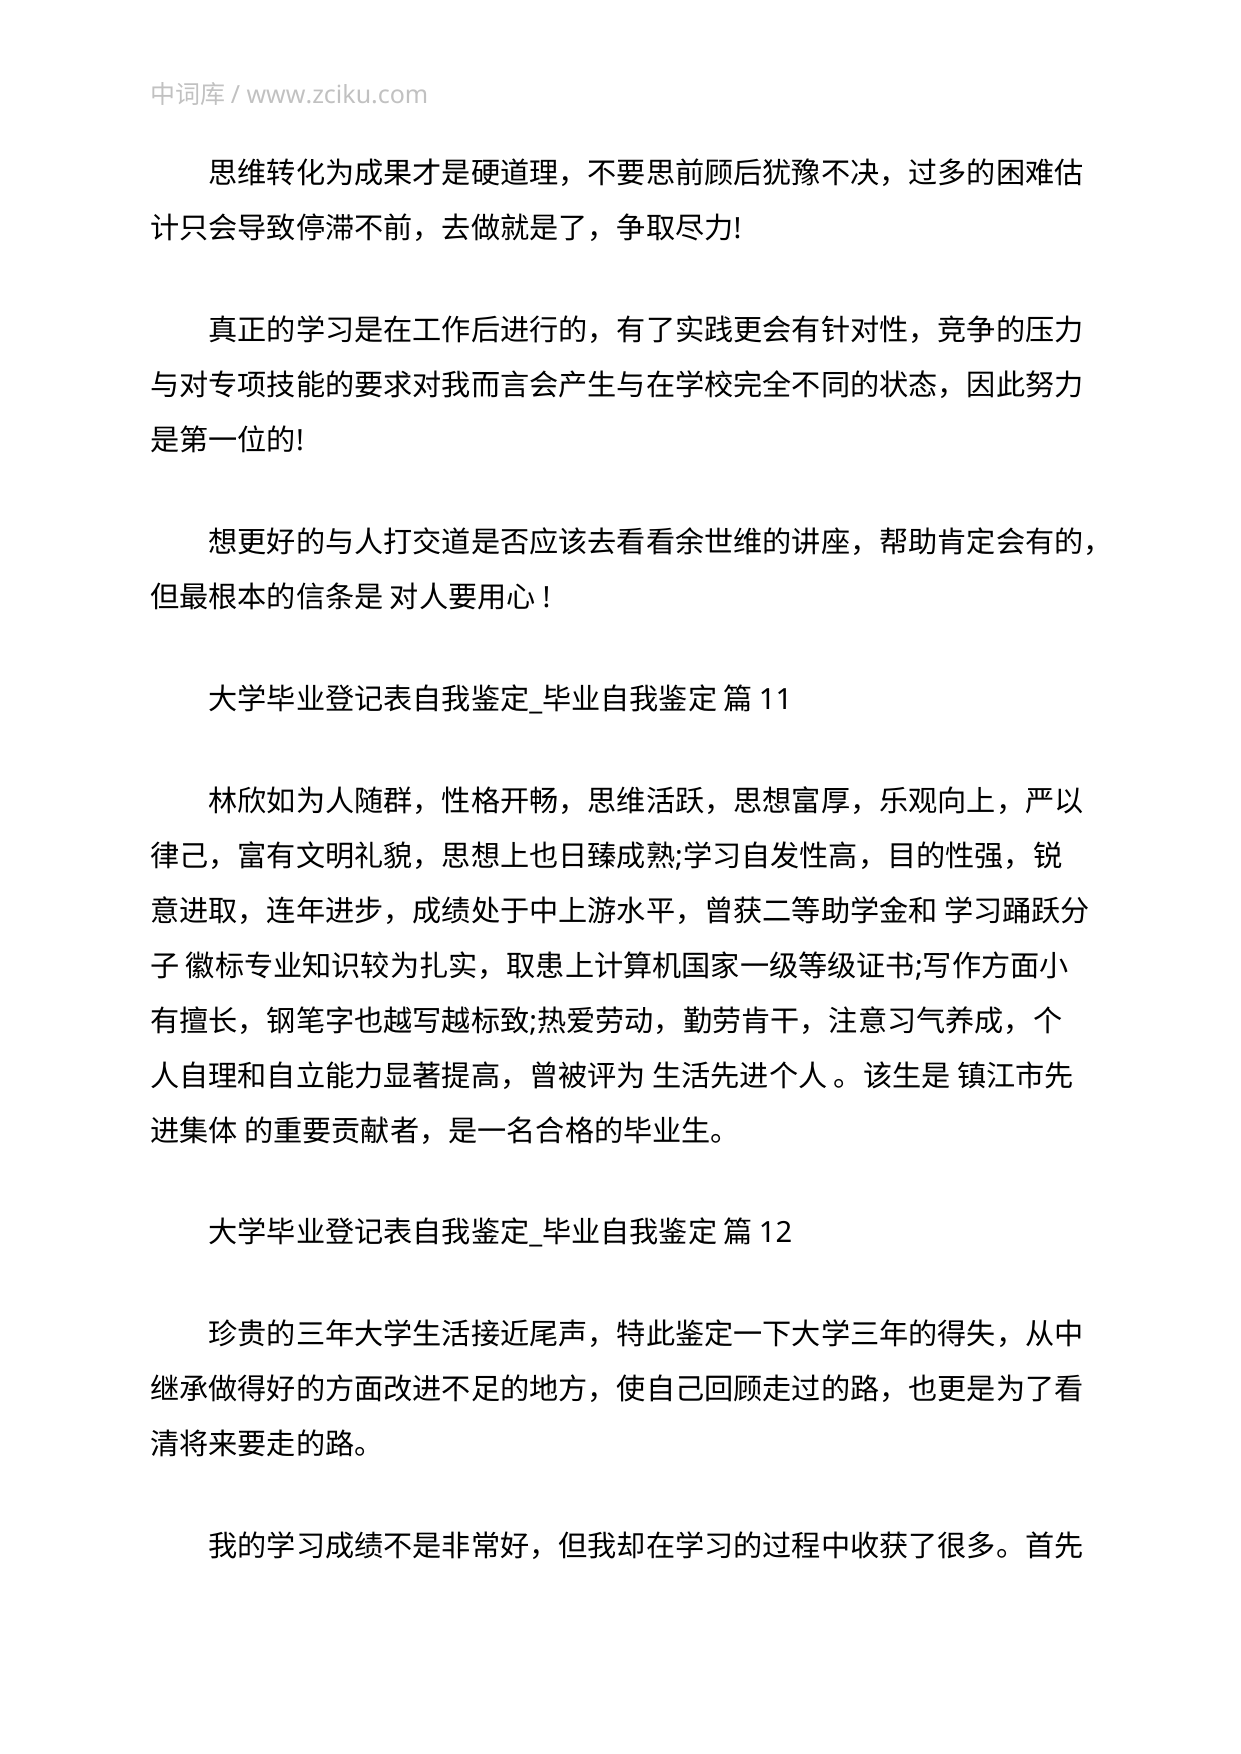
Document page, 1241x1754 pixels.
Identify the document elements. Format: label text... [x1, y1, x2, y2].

text 珍贵的三年大学生活接近尾声，特此鉴定一下大学三年的得失，从中继承做得好的方面改进不足的地方，使自己回顾走过的路，也更是为了看清将来要走的路。 [150, 1311, 1090, 1463]
text 林欣如为人随群，性格开畅，思维活跃，思想富厚，乐观向上，严以律己，富有文明礼貌，思想上也日臻成熟;学习自发性高，目的性强，锐意进取，连年进步，成绩处于中上游水平，曾获二等助学金和 学习踊跃分子 徽标专业知识较为扎实，取患上计算机国家一级等级证书;写作方面小有擅长，钢笔字也越写越标致;热爱劳动，勤劳肯干，注意习气养成，个人自理和自立能力显著提高，曾被评为 生活先进个人 。该生是 镇江市先进集体 的重要贡献者，是一名合格的毕业生。 [150, 777, 1090, 1149]
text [150, 1522, 1090, 1565]
text 大学毕业登记表自我鉴定_毕业自我鉴定 篇12 [150, 1209, 1090, 1251]
text 思维转化为成果才是硬道理，不要思前顾后犹豫不决，过多的困难估计只会导致停滞不前，去做就是了，争取尽力! [150, 150, 1090, 247]
text 大学毕业登记表自我鉴定_毕业自我鉴定 篇11 [150, 676, 1090, 718]
text 真正的学习是在工作后进行的，有了实践更会有针对性，竞争的压力与对专项技能的要求对我而言会产生与在学校完全不同的状态，因此努力是第一位的! [150, 307, 1090, 459]
text 想更好的与人打交道是否应该去看看余世维的讲座，帮助肯定会有的，但最根本的信条是 对人要用心 ! [150, 519, 1090, 616]
